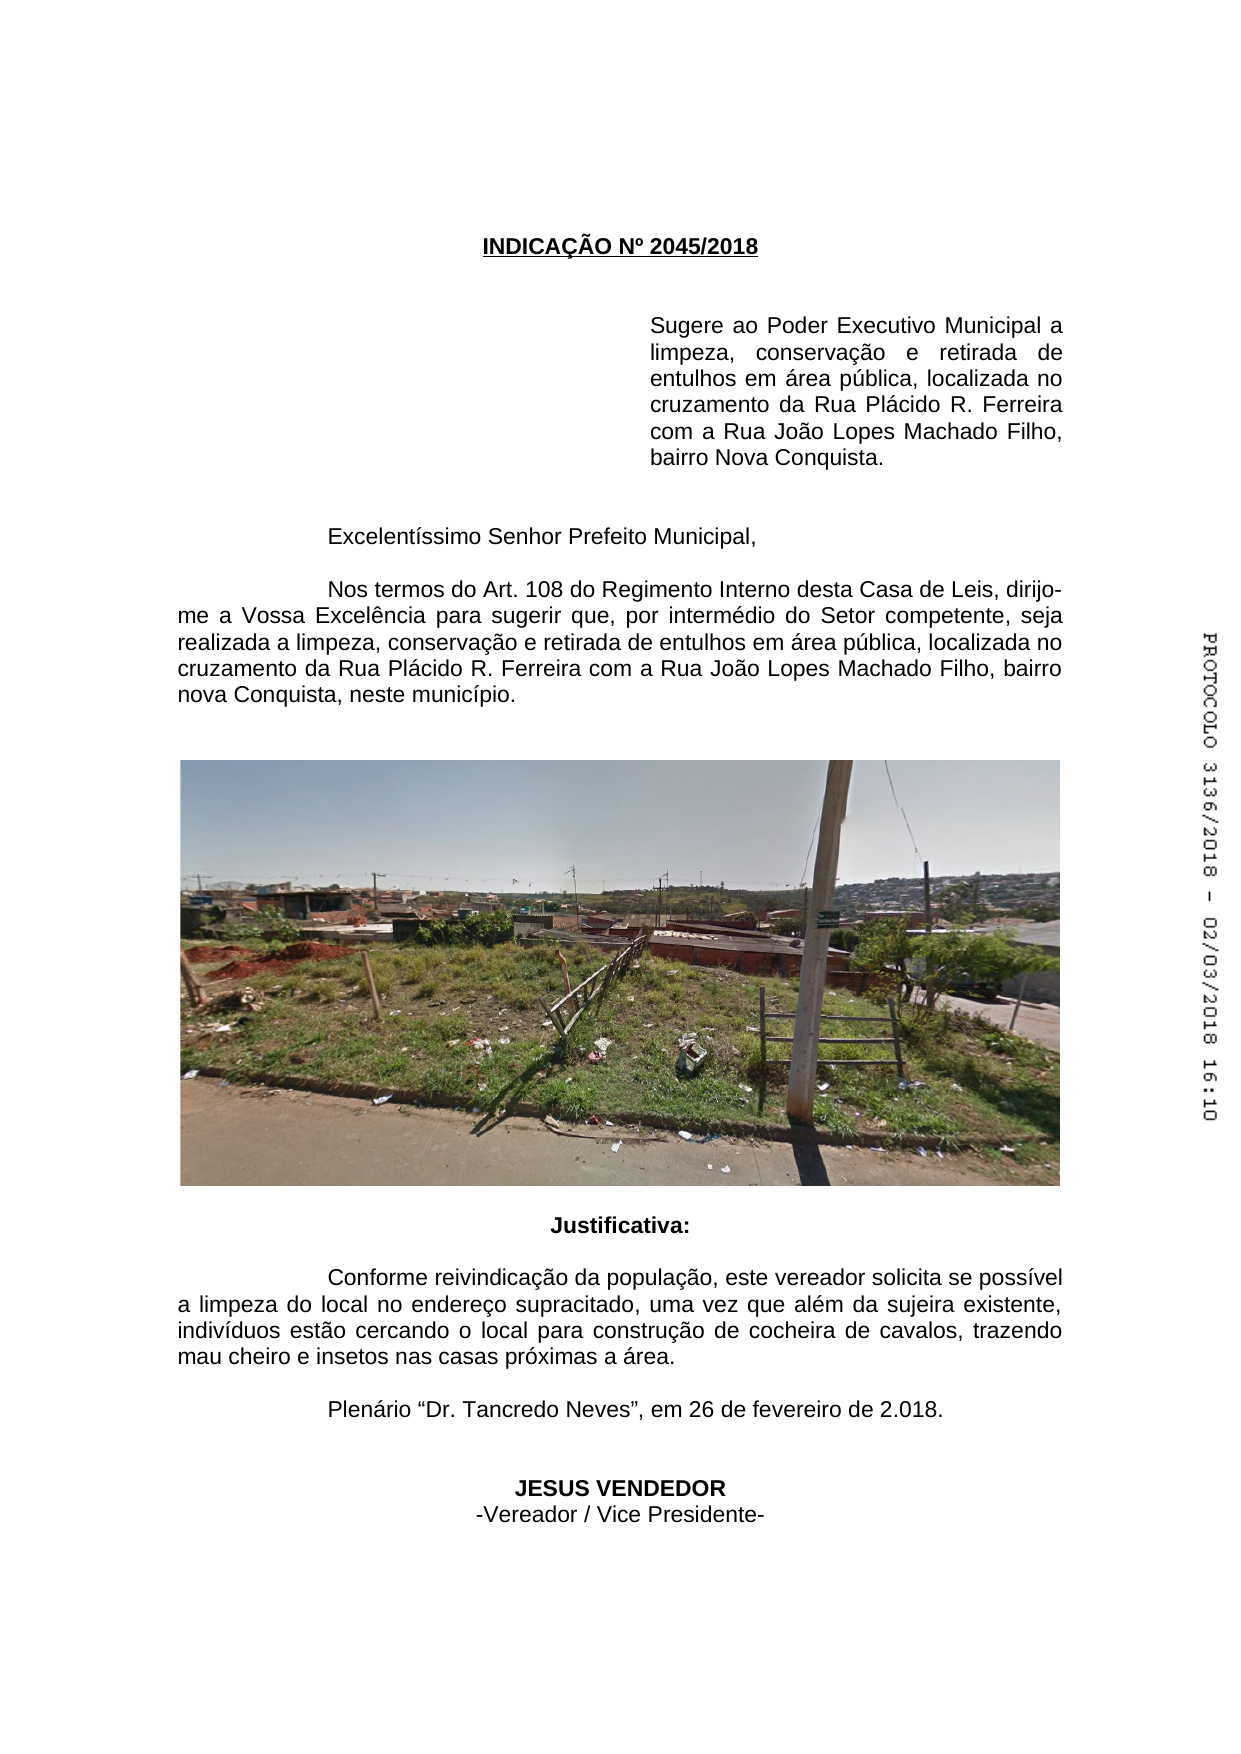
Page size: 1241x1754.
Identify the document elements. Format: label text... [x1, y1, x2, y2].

text Sugere ao Poder Executivo Municipal a limpeza, conservação e retirada de entulhos em área pública, localizada no cruzamento da Rua Plácido R. Ferreira com a Rua João Lopes Machado Filho, bairro Nova Conquista. [650, 312, 1063, 470]
text Justificativa: [177, 1212, 1063, 1238]
text Excelentíssimo Senhor Prefeito Municipal, [177, 523, 1063, 549]
text Nos termos do Art. 108 do Regimento Interno desta Casa de Leis, dirijo-me a Vossa Excelência para sugerir que, por intermédio do Setor competente, seja realizada a limpeza, conservação e retirada de entulhos em área pública, localizada no cruzamento da Rua Plácido R. Ferreira com a Rua João Lopes Machado Filho, bairro nova Conquista, neste município. [177, 576, 1063, 707]
text INDICAÇÃO Nº 2045/2018 [177, 233, 1063, 259]
text -Vereador / Vice Presidente- [177, 1501, 1063, 1528]
picture [180, 760, 1060, 1186]
text Plenário “Dr. Tancredo Neves”, em 26 de fevereiro de 2.018. [177, 1396, 1063, 1422]
text Conforme reivindicação da população, este vereador solicita se possível a limpeza do local no endereço supracitado, uma vez que além da sujeira existente, indivíduos estão cercando o local para construção de cocheira de cavalos, trazendo mau cheiro e insetos nas casas próximas a área. [177, 1264, 1063, 1370]
text JESUS VENDEDOR [177, 1475, 1063, 1501]
picture [1177, 629, 1241, 1125]
